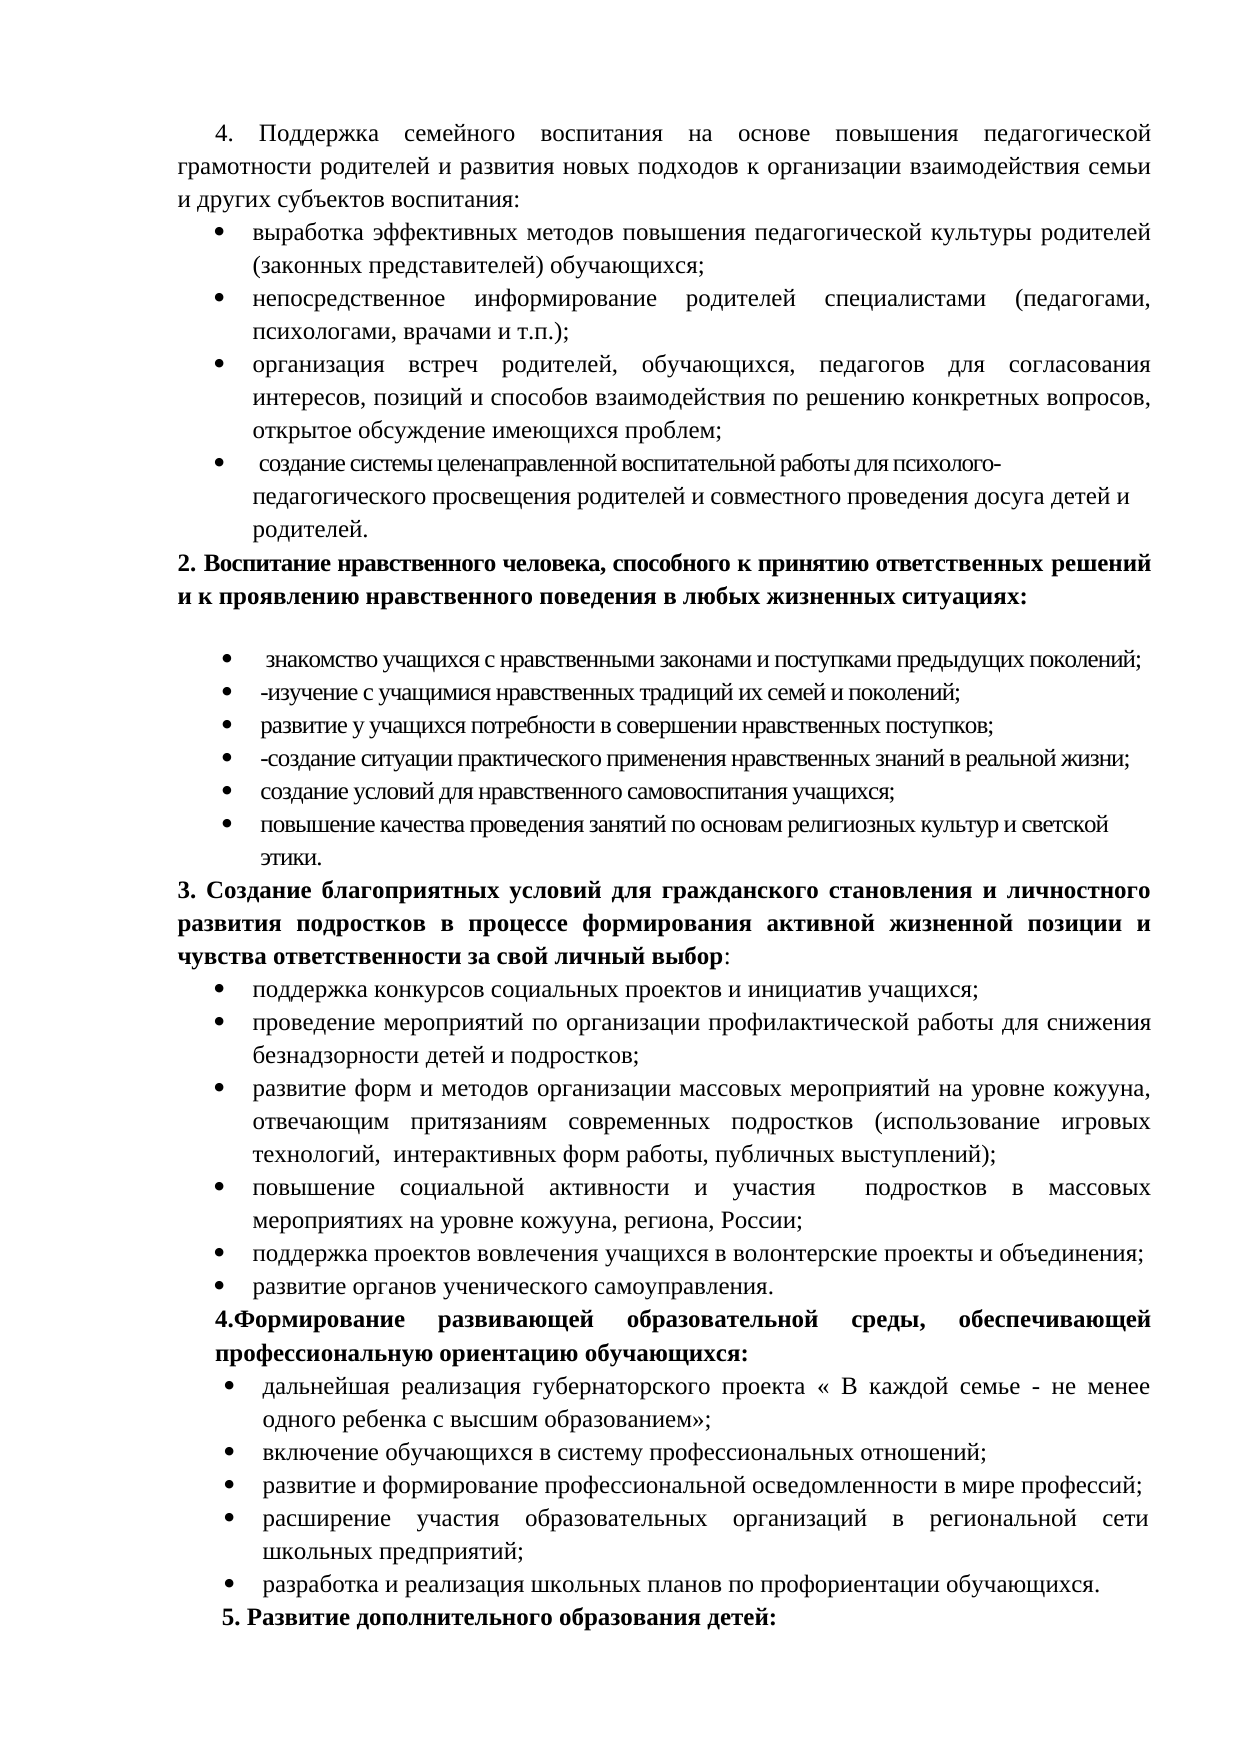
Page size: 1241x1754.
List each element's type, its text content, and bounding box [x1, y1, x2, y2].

list непосредственное информирование родителей специалистами (педагогами, психологами, врачами и т.п.); [215, 283, 1152, 345]
list развитие форм и методов организации массовых мероприятий на уровне кожууна, отвечающим притязаниям современных подростков (использование игровых технологий, интерактивных форм работы, публичных выступлений); [215, 1073, 1152, 1168]
text 2. Воспитание нравственного человека, способного к принятию ответственных решений и к проявлению нравственного поведения в любых жизненных ситуациях: [177, 548, 1152, 610]
list расширение участия образовательных организаций в региональной сети школьных предприятий; [225, 1503, 1150, 1565]
list включение обучающихся в систему профессиональных отношений; [225, 1437, 1150, 1466]
text 3. Создание благоприятных условий для гражданского становления и личностного развития подростков в процессе формирования активной жизненной позиции и чувства ответственности за свой личный выбор: [177, 875, 1152, 969]
list -создание ситуации практического применения нравственных знаний в реальной жизни; [223, 743, 1150, 771]
list дальнейшая реализация губернаторского проекта « В каждой семье - не менее одного ребенка с высшим образованием»; [225, 1371, 1152, 1433]
list -изучение с учащимися нравственных традиций их семей и поколений; [223, 677, 1150, 705]
text 5. Развитие дополнительного образования детей: [222, 1602, 1150, 1631]
list выработка эффективных методов повышения педагогической культуры родителей (законных представителей) обучающихся; [215, 217, 1152, 279]
list поддержка конкурсов социальных проектов и инициатив учащихся; [215, 974, 1152, 1003]
list создание условий для нравственного самовоспитания учащихся; [223, 776, 1150, 804]
text 4.Формирование развивающей образовательной среды, обеспечивающей профессиональную ориентацию обучающихся: [215, 1304, 1152, 1366]
list развитие у учащихся потребности в совершении нравственных поступков; [223, 710, 1150, 738]
list развитие и формирование профессиональной осведомленности в мире профессий; [225, 1470, 1150, 1499]
list создание системы целенаправленной воспитательной работы для психолого-педагогического просвещения родителей и совместного проведения досуга детей и родителей. [215, 448, 1152, 543]
list развитие органов ученического самоуправления. [215, 1271, 1152, 1300]
list повышение качества проведения занятий по основам религиозных культур и светской этики. [223, 809, 1150, 871]
list разработка и реализация школьных планов по профориентации обучающихся. [225, 1569, 1150, 1598]
list проведение мероприятий по организации профилактической работы для снижения безнадзорности детей и подростков; [215, 1007, 1152, 1069]
text 4. Поддержка семейного воспитания на основе повышения педагогической грамотности родителей и развития новых подходов к организации взаимодействия семьи и других субъектов воспитания: [177, 118, 1152, 213]
list повышение социальной активности и участия подростков в массовых мероприятиях на уровне кожууна, региона, России; [215, 1172, 1152, 1234]
list организация встреч родителей, обучающихся, педагогов для согласования интересов, позиций и способов взаимодействия по решению конкретных вопросов, открытое обсуждение имеющихся проблем; [215, 349, 1152, 444]
list поддержка проектов вовлечения учащихся в волонтерские проекты и объединения; [215, 1238, 1152, 1267]
list знакомство учащихся с нравственными законами и поступками предыдущих поколений; [223, 644, 1150, 672]
